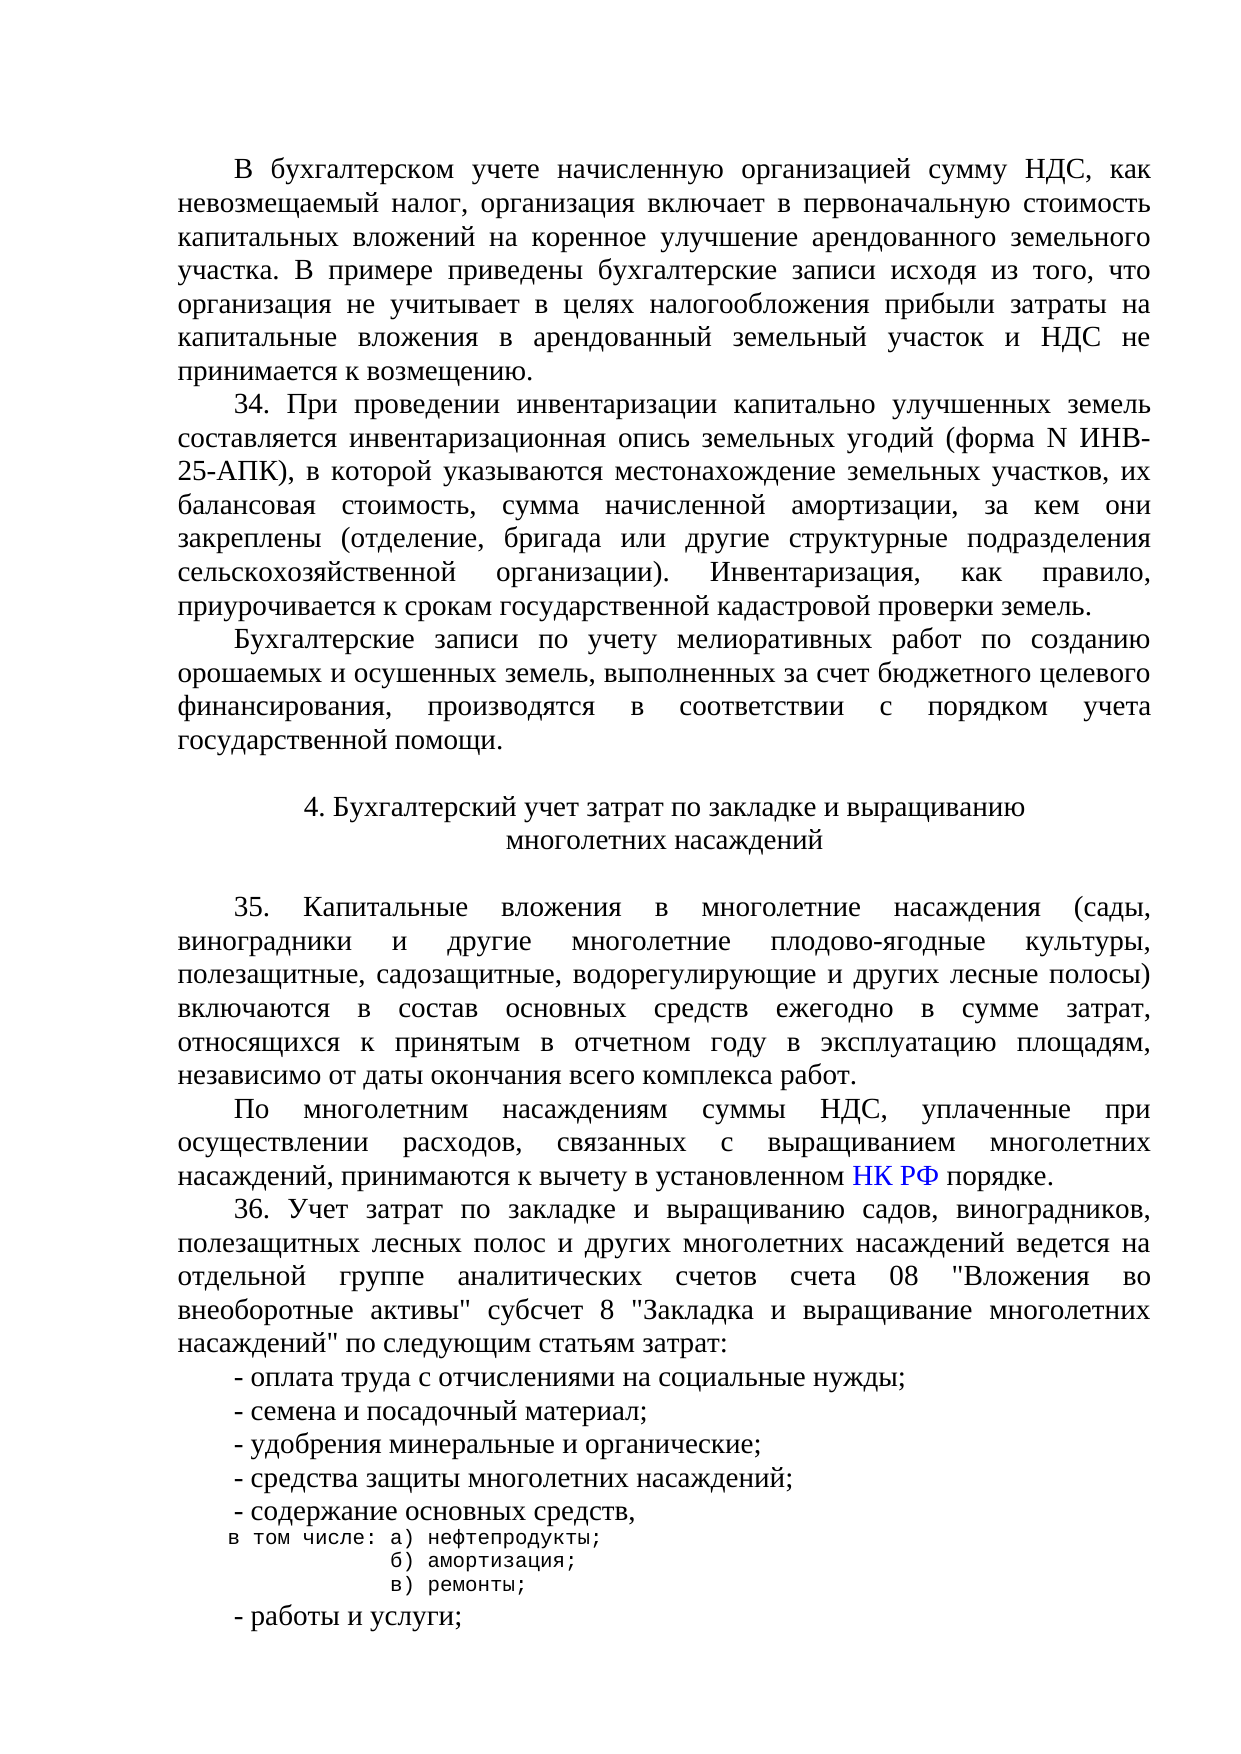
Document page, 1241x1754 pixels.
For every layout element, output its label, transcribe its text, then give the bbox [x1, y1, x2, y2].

text - работы и услуги; [177, 1598, 1152, 1631]
text многолетних насаждений [177, 822, 1152, 856]
text - удобрения минеральные и органические; [177, 1426, 1152, 1460]
text 34. При проведении инвентаризации капитально улучшенных земель составляется инвентаризационная опись земельных угодий (форма N ИНВ-25-АПК), в которой указываются местонахождение земельных участков, их балансовая стоимость, сумма начисленной амортизации, за кем они закреплены (отделение, бригада или другие структурные подразделения сельскохозяйственной организации). Инвентаризация, как правило, приурочивается к срокам государственной кадастровой проверки земель. [177, 386, 1152, 621]
text - семена и посадочный материал; [177, 1393, 1152, 1426]
text По многолетним насаждениям суммы НДС, уплаченные при осуществлении расходов, связанных с выращиванием многолетних насаждений, принимаются к вычету в установленном НК РФ порядке. [177, 1091, 1152, 1191]
text б) амортизация; [177, 1551, 1152, 1574]
text - оплата труда с отчислениями на социальные нужды; [177, 1359, 1152, 1393]
text в) ремонты; [177, 1574, 1152, 1598]
text - средства защиты многолетних насаждений; [177, 1460, 1152, 1493]
text 4. Бухгалтерский учет затрат по закладке и выращиванию [177, 789, 1152, 822]
text В бухгалтерском учете начисленную организацией сумму НДС, как невозмещаемый налог, организация включает в первоначальную стоимость капитальных вложений на коренное улучшение арендованного земельного участка. В примере приведены бухгалтерские записи исходя из того, что организация не учитывает в целях налогообложения прибыли затраты на капитальные вложения в арендованный земельный участок и НДС не принимается к возмещению. [177, 152, 1152, 386]
text Бухгалтерские записи по учету мелиоративных работ по созданию орошаемых и осушенных земель, выполненных за счет бюджетного целевого финансирования, производятся в соответствии с порядком учета государственной помощи. [177, 621, 1152, 755]
text в том числе: а) нефтепродукты; [177, 1527, 1152, 1551]
text - содержание основных средств, [177, 1493, 1152, 1527]
text 35. Капитальные вложения в многолетние насаждения (сады, виноградники и другие многолетние плодово-ягодные культуры, полезащитные, садозащитные, водорегулирующие и других лесные полосы) включаются в состав основных средств ежегодно в сумме затрат, относящихся к принятым в отчетном году в эксплуатацию площадям, независимо от даты окончания всего комплекса работ. [177, 889, 1152, 1091]
text 36. Учет затрат по закладке и выращиванию садов, виноградников, полезащитных лесных полос и других многолетних насаждений ведется на отдельной группе аналитических счетов счета 08 "Вложения во внеоборотные активы" субсчет 8 "Закладка и выращивание многолетних насаждений" по следующим статьям затрат: [177, 1191, 1152, 1359]
